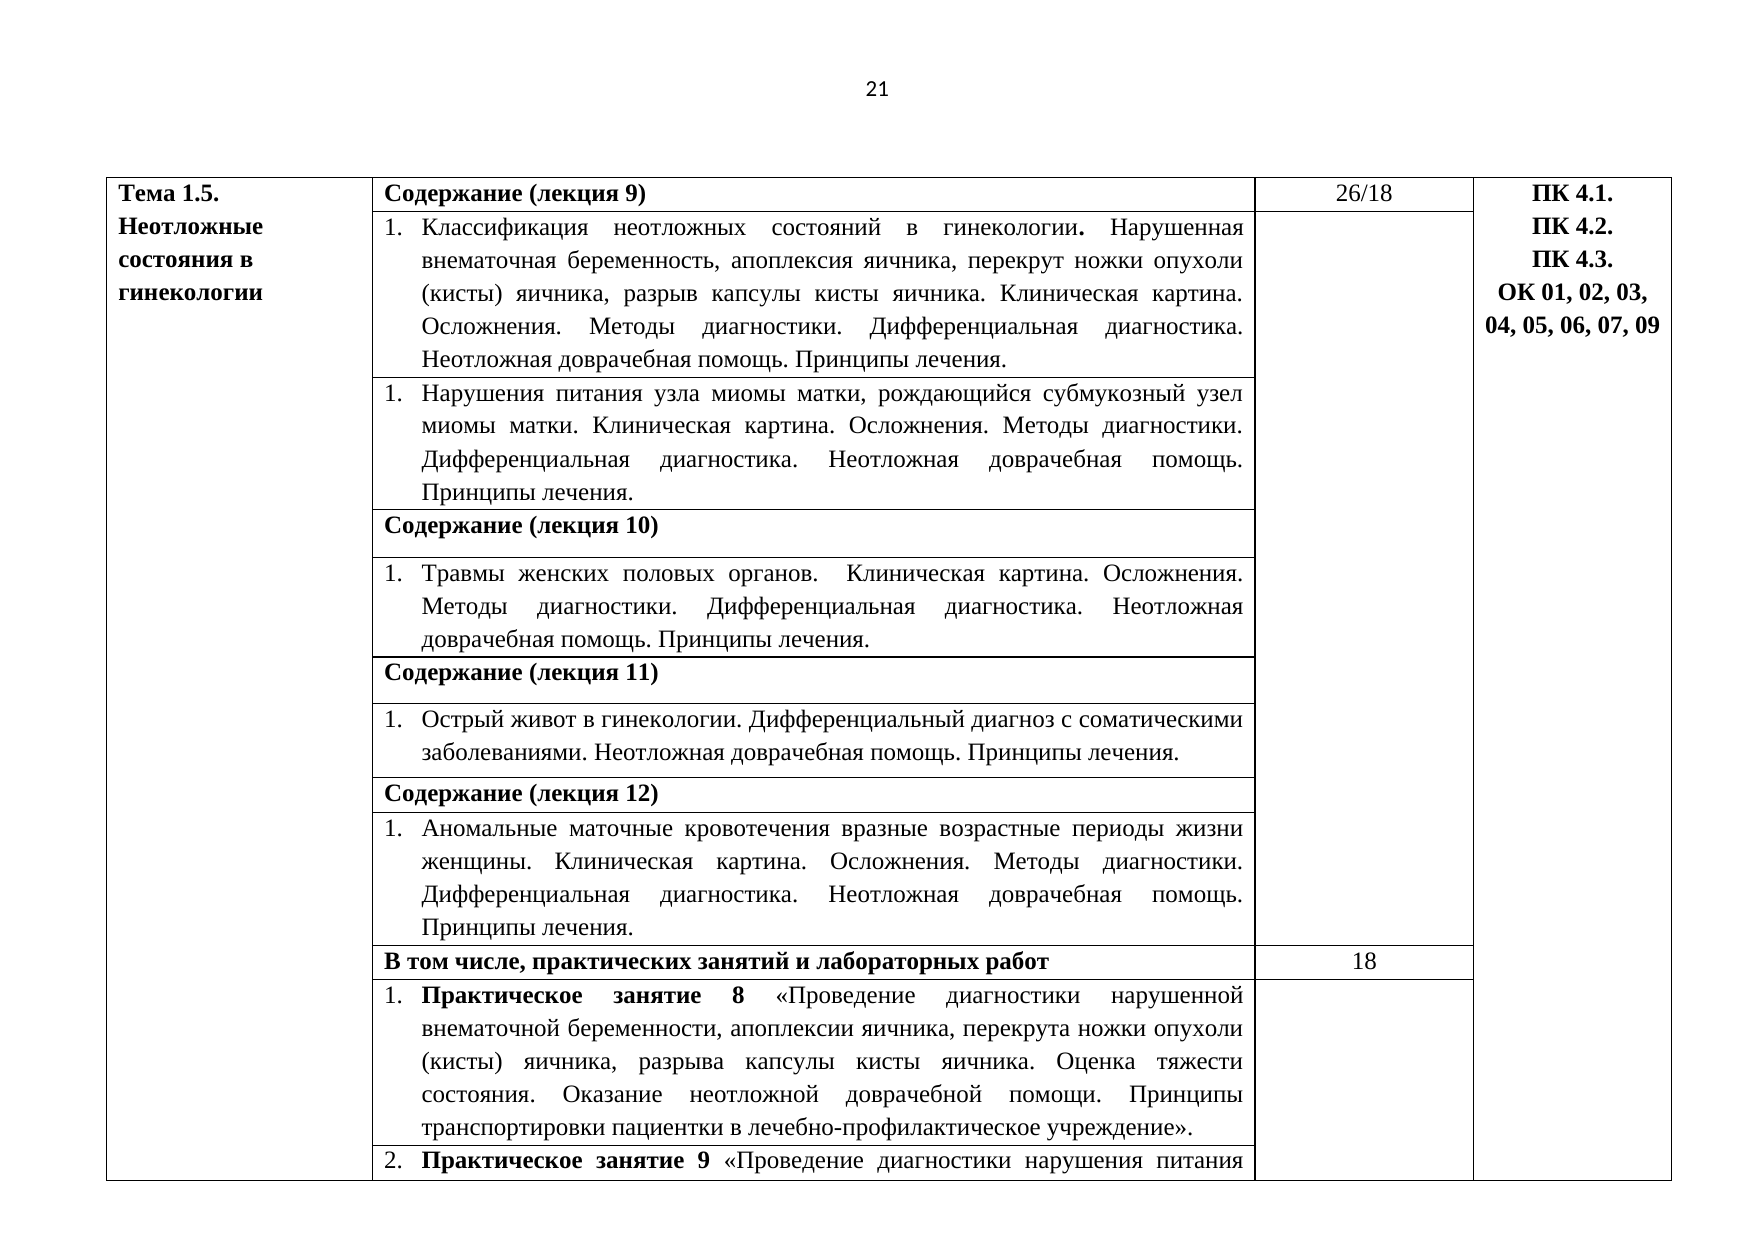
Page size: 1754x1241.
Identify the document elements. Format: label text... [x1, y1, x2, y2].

table_cell Аномальные маточные кровотечения вразные возрастные периоды жизни женщины. Клиническая картина. Осложнения. Методы диагностики. Дифференциальная диагностика. Неотложная доврачебная помощь. Принципы лечения. [373, 813, 1254, 945]
table_cell Содержание (лекция 12) [373, 778, 1254, 812]
table_cell Практическое занятие 8 «Проведение диагностики нарушенной внематочной беременности, апоплексии яичника, перекрута ножки опухоли (кисты) яичника, разрыва капсулы кисты яичника. Оценка тяжести состояния. Оказание неотложной доврачебной помощи. Принципы транспортировки пациентки в лечебно-профилактическое учреждение». [373, 980, 1254, 1144]
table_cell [373, 1146, 1254, 1180]
table_cell Травмы женских половых органов. Клиническая картина. Осложнения. Методы диагностики. Дифференциальная диагностика. Неотложная доврачебная помощь. Принципы лечения. [373, 558, 1254, 656]
table_cell [1256, 980, 1473, 1180]
table_cell Классификация неотложных состояний в гинекологии. Нарушенная внематочная беременность, апоплексия яичника, перекрут ножки опухоли (кисты) яичника, разрыв капсулы кисты яичника. Клиническая картина. Осложнения. Методы диагностики. Дифференциальная диагностика. Неотложная доврачебная помощь. Принципы лечения. [373, 212, 1254, 377]
table_cell ПК 4.1. ПК 4.2. ПК 4.3. ОК 01, 02, 03, 04, 05, 06, 07, 09 [1474, 178, 1671, 1180]
table_cell В том числе, практических занятий и лабораторных работ [373, 946, 1254, 979]
table_cell [1256, 212, 1473, 945]
table_cell Тема 1.5. Неотложные состояния в гинекологии [107, 178, 372, 1180]
table_cell Содержание (лекция 10) [373, 510, 1254, 557]
table_cell 18 [1256, 946, 1473, 979]
table_cell Острый живот в гинекологии. Дифференциальный диагноз с соматическими заболеваниями. Неотложная доврачебная помощь. Принципы лечения. [373, 704, 1254, 777]
table_cell Нарушения питания узла миомы матки, рождающийся субмукозный узел миомы матки. Клиническая картина. Осложнения. Методы диагностики. Дифференциальная диагностика. Неотложная доврачебная помощь. Принципы лечения. [373, 378, 1254, 509]
table_cell Содержание (лекция 9) [373, 178, 1254, 211]
table_cell Содержание (лекция 11) [373, 658, 1254, 703]
table_cell 26/18 [1256, 178, 1473, 211]
